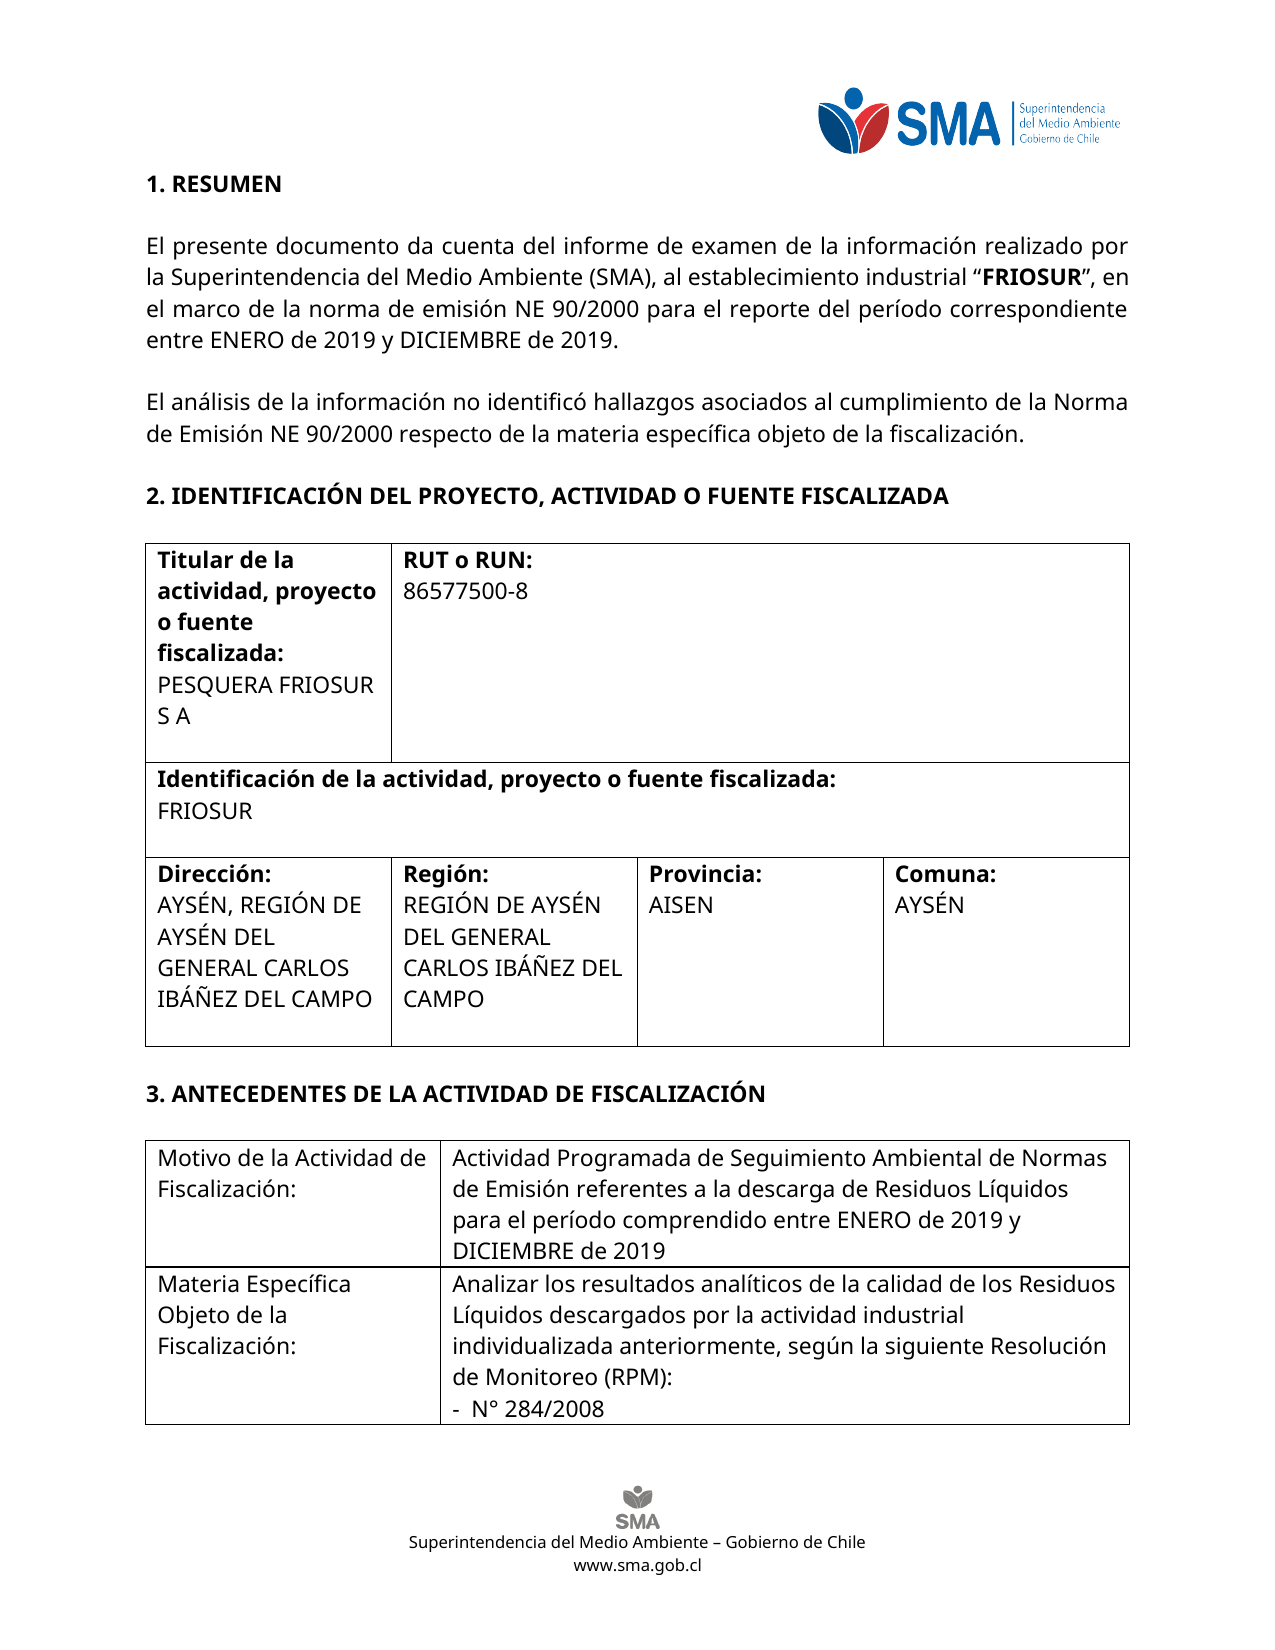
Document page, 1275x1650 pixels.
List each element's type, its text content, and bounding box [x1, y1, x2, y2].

picture [808, 73, 1130, 168]
picture [614, 1483, 661, 1531]
table_cell Dirección: AYSÉN, REGIÓN DE AYSÉN DEL GENERAL CARLOS IBÁÑEZ DEL CAMPO [146, 858, 391, 1046]
table_cell Región: REGIÓN DE AYSÉN DEL GENERAL CARLOS IBÁÑEZ DEL CAMPO [392, 858, 637, 1046]
table_header Motivo de la Actividad de Fiscalización: [146, 1141, 440, 1266]
table_header Actividad Programada de Seguimiento Ambiental de Normas de Emisión referentes a la descarga de Residuos Líquidos para el período comprendido entre ENERO de 2019 y DICIEMBRE de 2019 [441, 1141, 1129, 1266]
text El análisis de la información no identificó hallazgos asociados al cumplimiento de la Norma de Emisión NE 90/2000 respecto de la materia específica objeto de la fiscalización. [146, 386, 1129, 449]
table_cell Comuna: AYSÉN [884, 858, 1129, 1046]
text 3. ANTECEDENTES DE LA ACTIVIDAD DE FISCALIZACIÓN [146, 1078, 1129, 1140]
table_cell Identificación de la actividad, proyecto o fuente fiscalizada: FRIOSUR [146, 763, 1129, 857]
table_cell Provincia: AISEN [638, 858, 883, 1046]
table_header Titular de la actividad, proyecto o fuente fiscalizada: PESQUERA FRIOSUR S A [146, 544, 391, 762]
text 1. RESUMEN [146, 167, 1129, 230]
text El presente documento da cuenta del informe de examen de la información realizado por la Superintendencia del Medio Ambiente (SMA), al establecimiento industrial “FRIOSUR”, en el marco de la norma de emisión NE 90/2000 para el reporte del período correspondiente entre ENERO de 2019 y DICIEMBRE de 2019. [146, 230, 1129, 355]
table_cell Analizar los resultados analíticos de la calidad de los Residuos Líquidos descargados por la actividad industrial individualizada anteriormente, según la siguiente Resolución de Monitoreo (RPM): - N° 284/2008 [441, 1268, 1129, 1424]
table_header RUT o RUN: 86577500-8 [392, 544, 1129, 762]
table_cell Materia Específica Objeto de la Fiscalización: [146, 1268, 440, 1424]
text 2. IDENTIFICACIÓN DEL PROYECTO, ACTIVIDAD O FUENTE FISCALIZADA [146, 480, 1129, 542]
